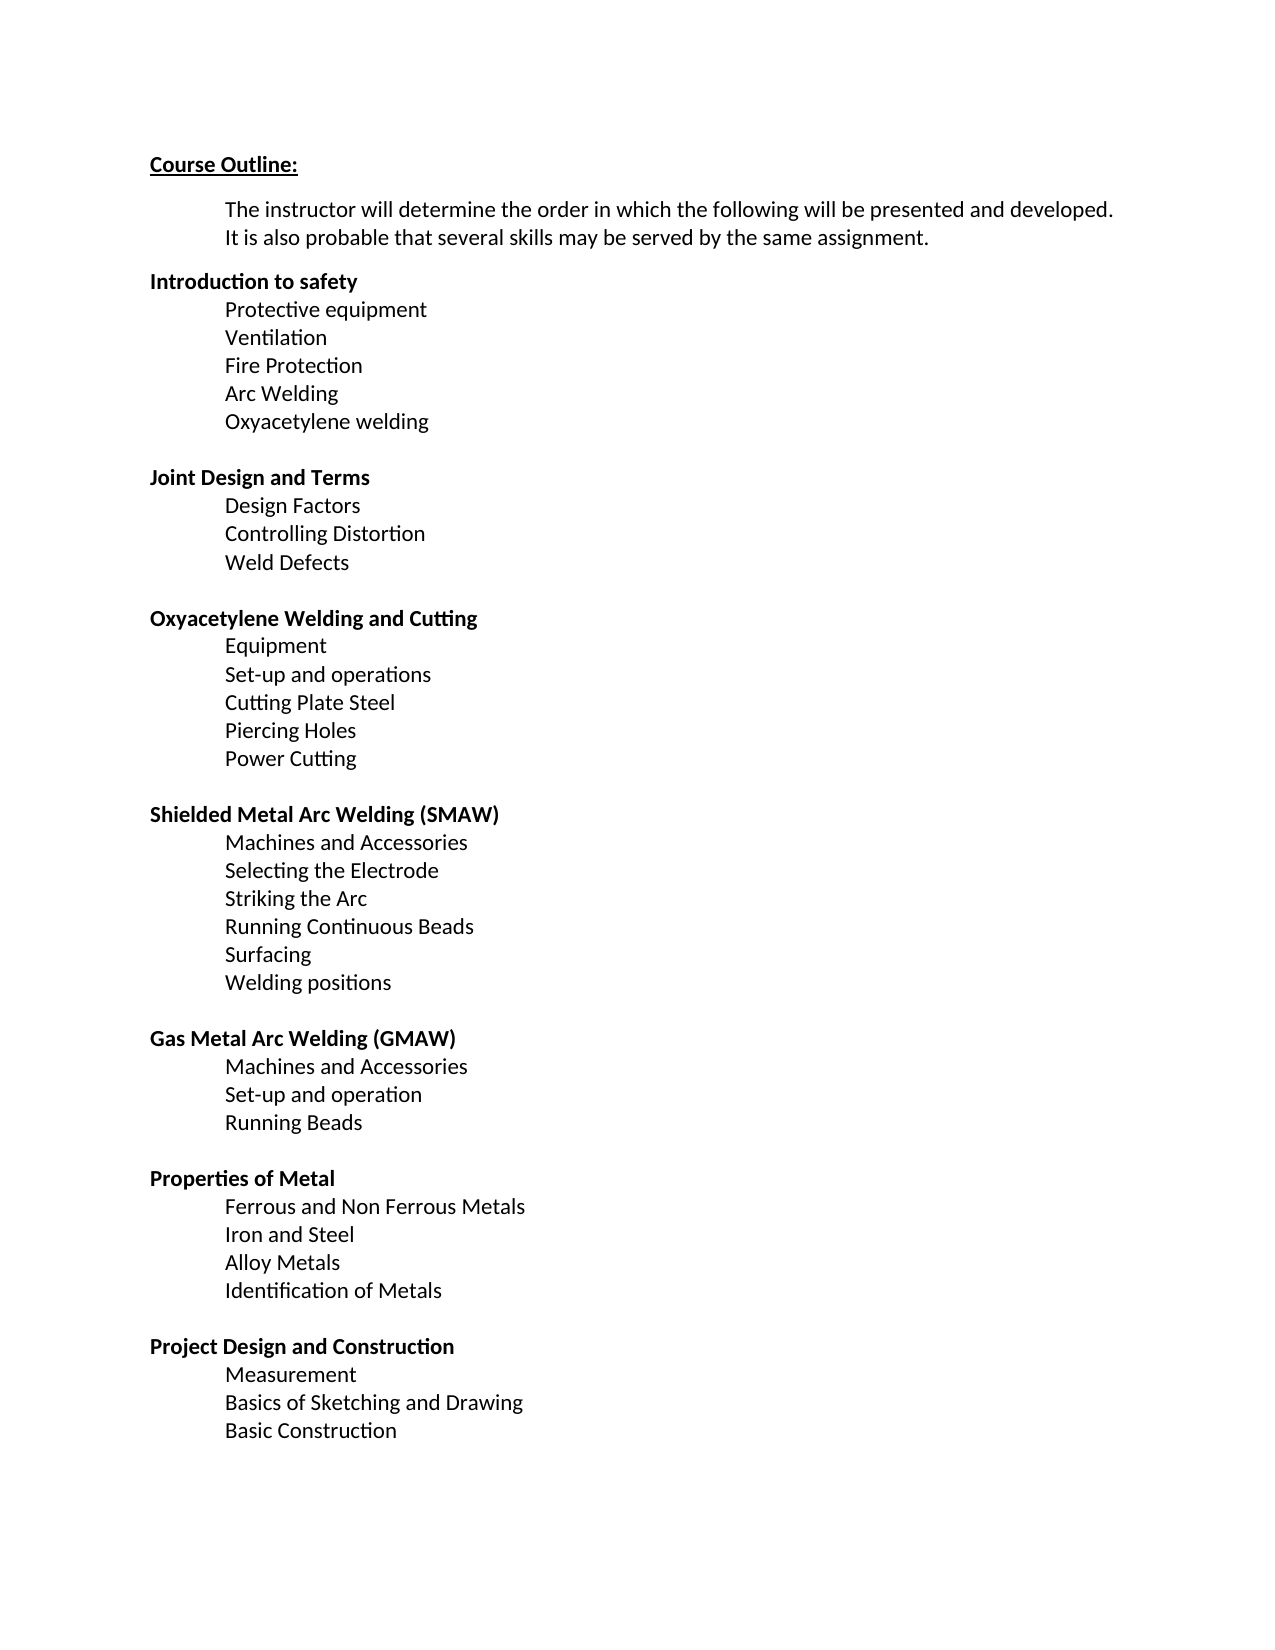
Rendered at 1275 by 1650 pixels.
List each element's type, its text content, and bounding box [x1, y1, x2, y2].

text Oxyacetylene Welding and Cutting [150, 604, 1125, 632]
text Running Continuous Beads [150, 912, 1125, 940]
text Protective equipment [150, 295, 1125, 323]
text Basic Construction [150, 1416, 1125, 1444]
text The instructor will determine the order in which the following will be presented and developed. It is also probable that several skills may be served by the same assignment. [225, 195, 1125, 251]
text Striking the Arc [150, 884, 1125, 912]
text Ventilation [150, 323, 1125, 351]
text Equipment [150, 632, 1125, 660]
text Design Factors [150, 492, 1125, 519]
text Fire Protection [150, 351, 1125, 379]
text Weld Defects [150, 548, 1125, 576]
text Project Design and Construction [150, 1332, 1125, 1360]
text Welding positions [150, 968, 1125, 996]
text Controlling Distortion [150, 519, 1125, 548]
text Piercing Holes [150, 716, 1125, 744]
text Alloy Metals [150, 1248, 1125, 1276]
text Basics of Sketching and Drawing [150, 1388, 1125, 1416]
text Shielded Metal Arc Welding (SMAW) [150, 800, 1125, 828]
text Measurement [150, 1360, 1125, 1388]
text Introduction to safety [150, 267, 1125, 295]
text Ferrous and Non Ferrous Metals [150, 1192, 1125, 1220]
text Joint Design and Terms [150, 463, 1125, 492]
text Arc Welding [150, 379, 1125, 407]
text Surfacing [150, 940, 1125, 968]
text Gas Metal Arc Welding (GMAW) [150, 1024, 1125, 1052]
text Identification of Metals [150, 1276, 1125, 1304]
text Oxyacetylene welding [150, 407, 1125, 436]
text Set-up and operations [150, 660, 1125, 688]
text Machines and Accessories [150, 828, 1125, 856]
text Properties of Metal [150, 1164, 1125, 1192]
text Selecting the Electrode [150, 856, 1125, 884]
text Cutting Plate Steel [150, 688, 1125, 716]
text Course Outline: [150, 150, 1125, 178]
text Machines and Accessories [150, 1052, 1125, 1080]
text Iron and Steel [150, 1220, 1125, 1248]
text Power Cutting [150, 744, 1125, 772]
text Set-up and operation [150, 1080, 1125, 1108]
text Running Beads [150, 1108, 1125, 1136]
